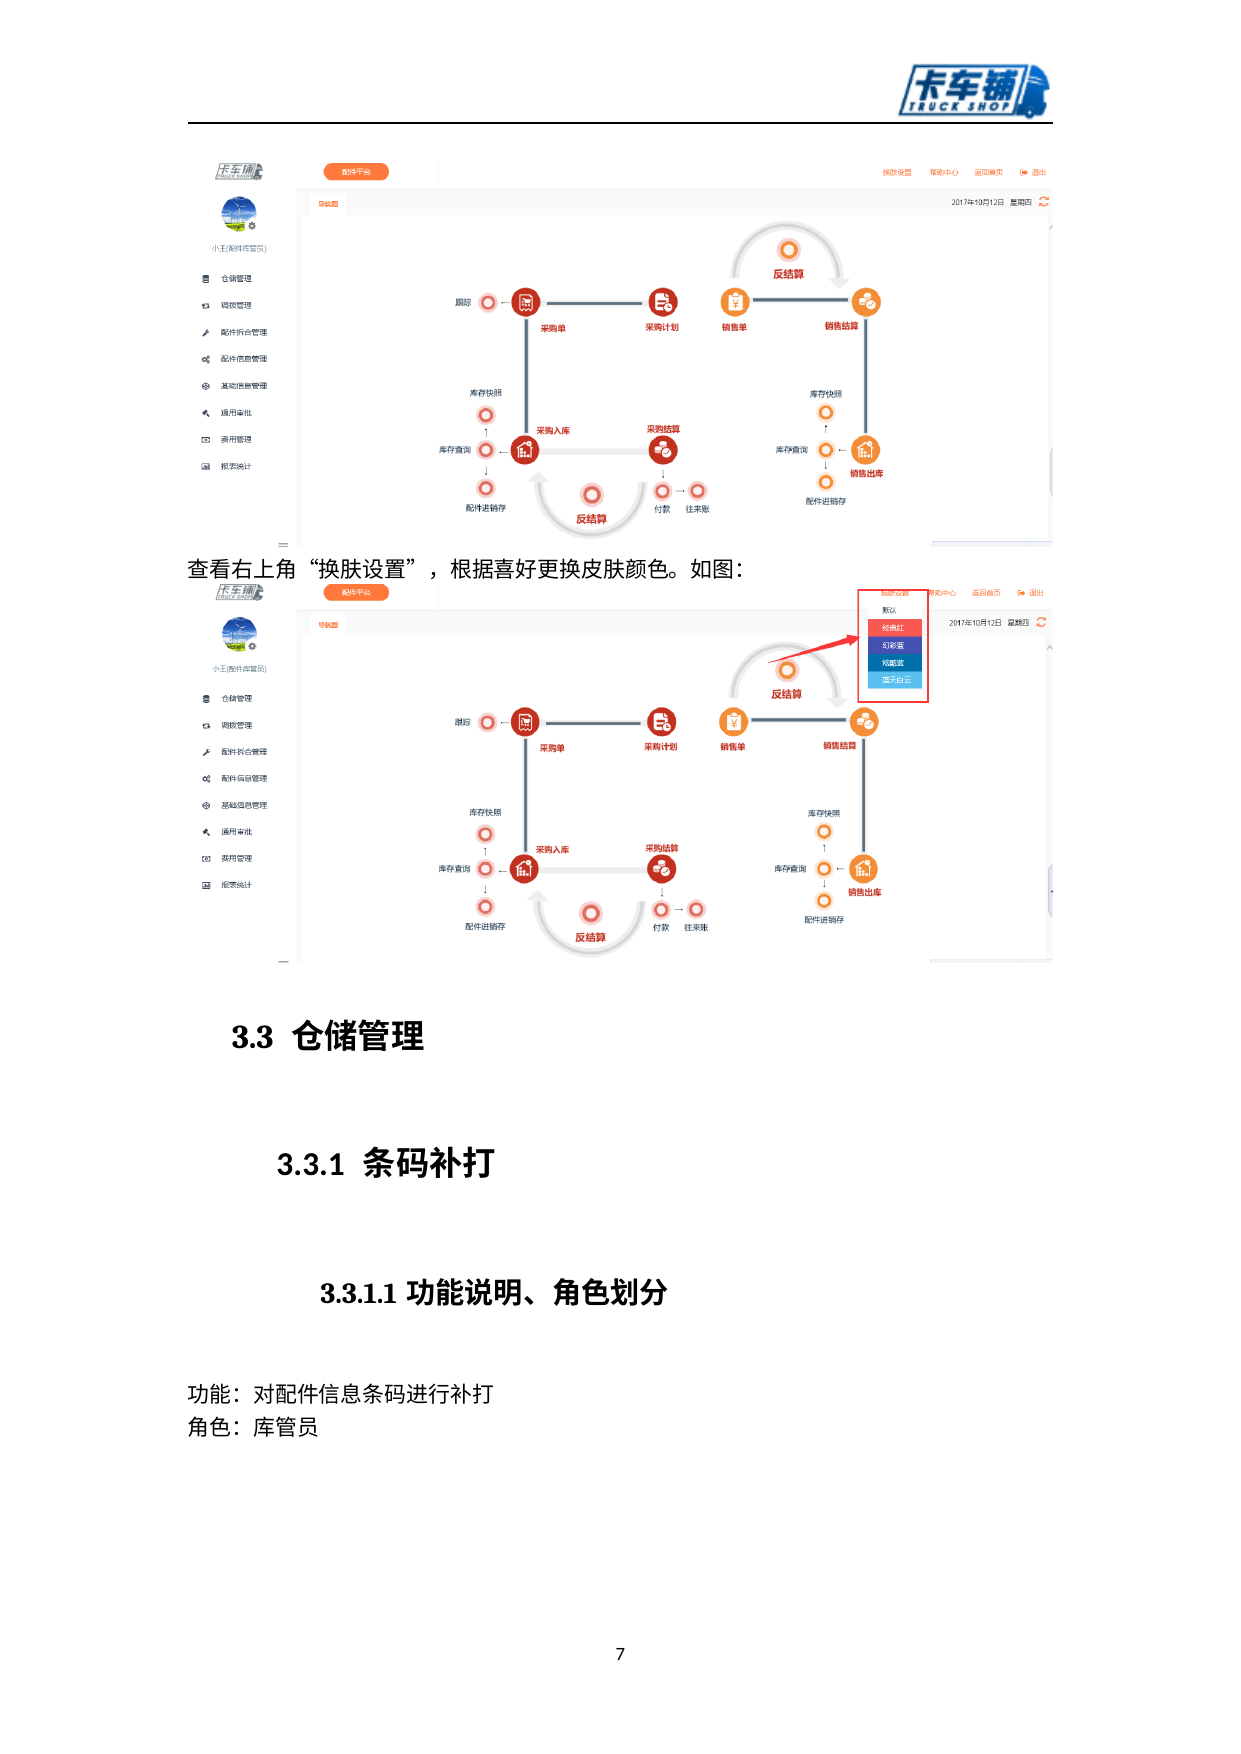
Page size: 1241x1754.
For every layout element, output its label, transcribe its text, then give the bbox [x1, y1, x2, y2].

text 功能：对配件信息条码进行补打 [187, 1377, 1053, 1409]
text 角色：库管员 [187, 1409, 1053, 1442]
subtitle 仓储管理 [232, 1002, 1053, 1067]
text 查看右上角“换肤设置”，根据喜好更换皮肤颜色。如图： [187, 552, 1053, 584]
subtitle 功能说明、角色划分 [320, 1258, 1053, 1323]
picture [895, 59, 1053, 120]
subtitle 条码补打 [276, 1129, 1053, 1194]
picture [187, 162, 1053, 547]
picture [187, 584, 1053, 963]
